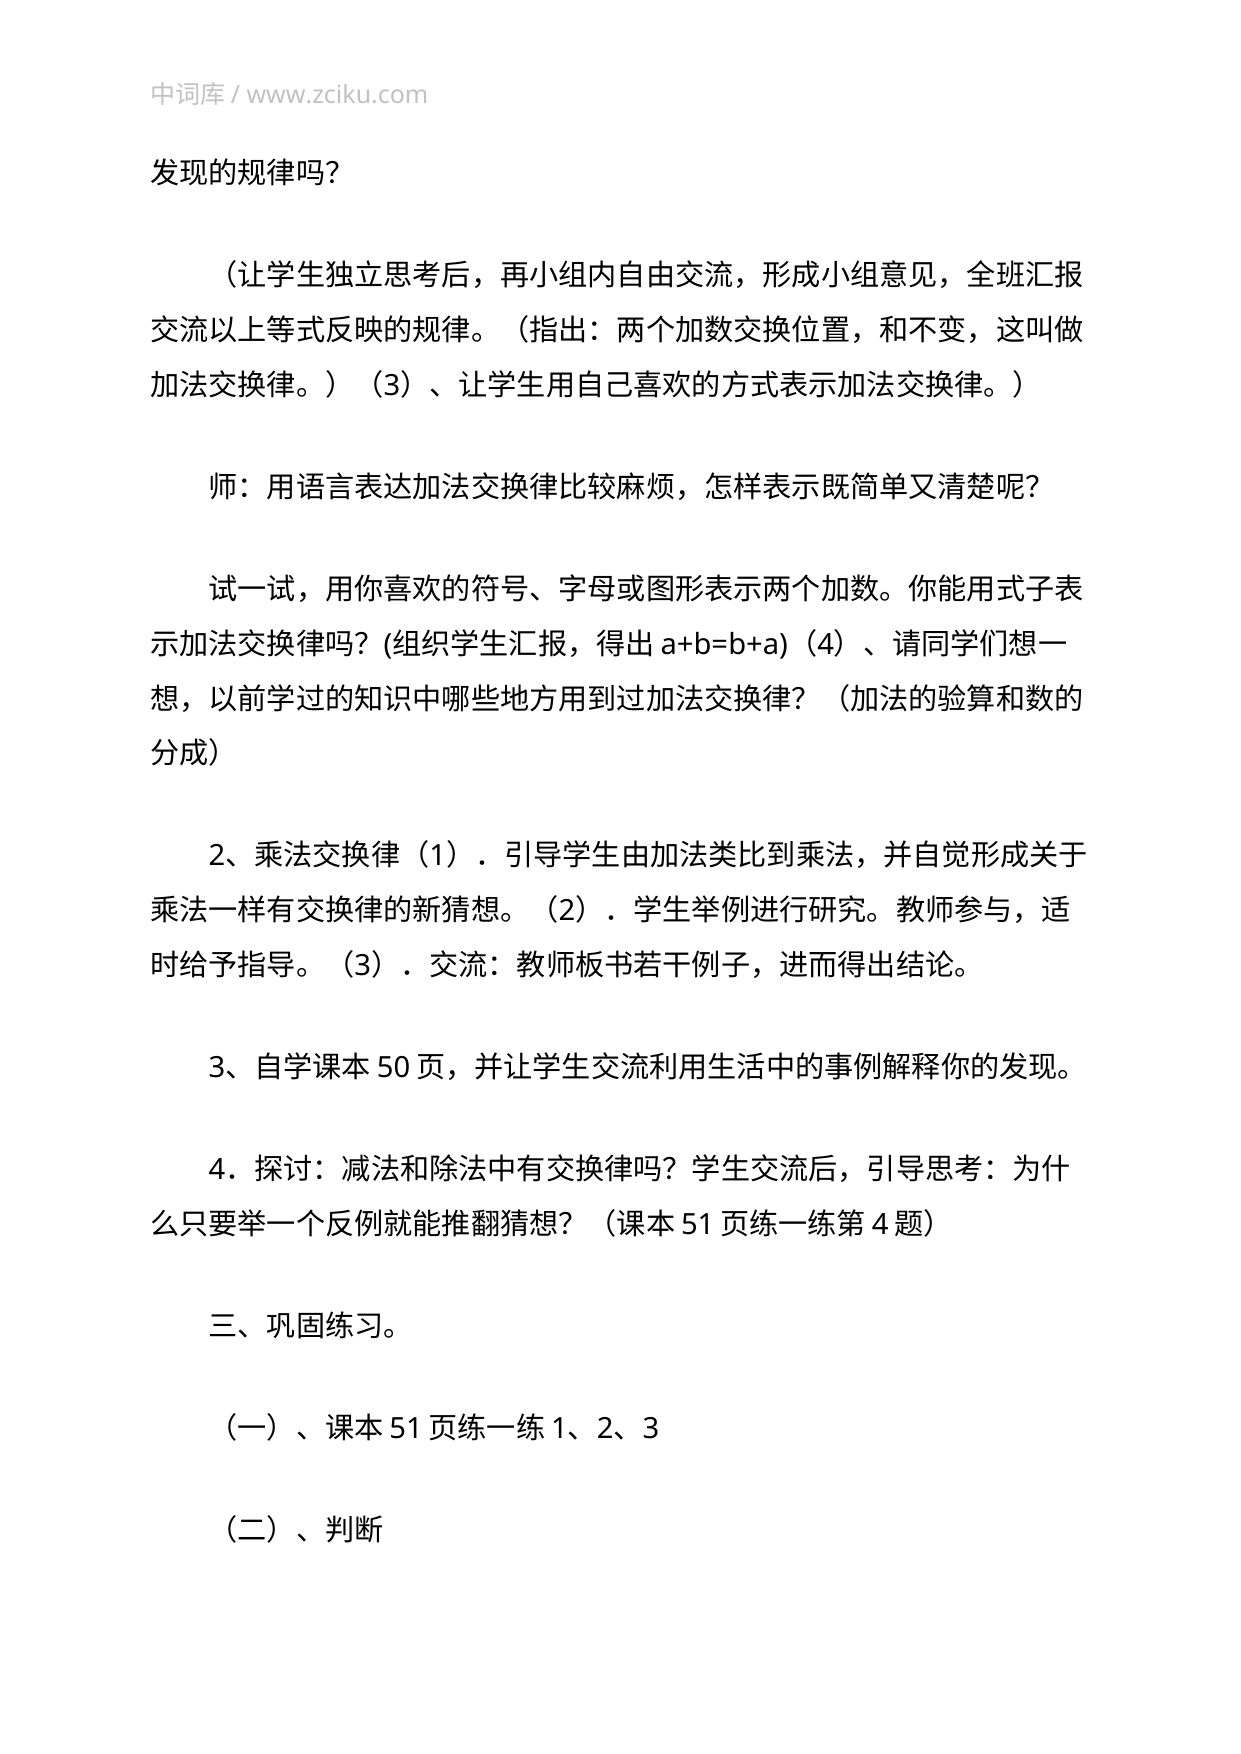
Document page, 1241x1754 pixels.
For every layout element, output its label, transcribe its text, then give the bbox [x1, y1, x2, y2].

text 三、巩固练习。 [150, 1303, 1090, 1345]
text 4．探讨：减法和除法中有交换律吗？学生交流后，引导思考：为什么只要举一个反例就能推翻猜想？（课本51页练一练第4题） [150, 1146, 1090, 1243]
text 试一试，用你喜欢的符号、字母或图形表示两个加数。你能用式子表示加法交换律吗？(组织学生汇报，得出a+b=b+a)（4）、请同学们想一想，以前学过的知识中哪些地方用到过加法交换律？（加法的验算和数的分成） [150, 565, 1090, 772]
text 3、自学课本50页，并让学生交流利用生活中的事例解释你的发现。 [150, 1044, 1090, 1086]
text （二）、判断 [150, 1507, 1090, 1549]
text 2、乘法交换律（1）．引导学生由加法类比到乘法，并自觉形成关于乘法一样有交换律的新猜想。（2）．学生举例进行研究。教师参与，适时给予指导。（3）．交流：教师板书若干例子，进而得出结论。 [150, 832, 1090, 984]
text （一）、课本51页练一练1、2、3 [150, 1404, 1090, 1447]
text （让学生独立思考后，再小组内自由交流，形成小组意见，全班汇报交流以上等式反映的规律。（指出：两个加数交换位置，和不变，这叫做加法交换律。）（3）、让学生用自己喜欢的方式表示加法交换律。） [150, 252, 1090, 404]
text 师：用语言表达加法交换律比较麻烦，怎样表示既简单又清楚呢？ [150, 463, 1090, 506]
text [150, 150, 1090, 192]
